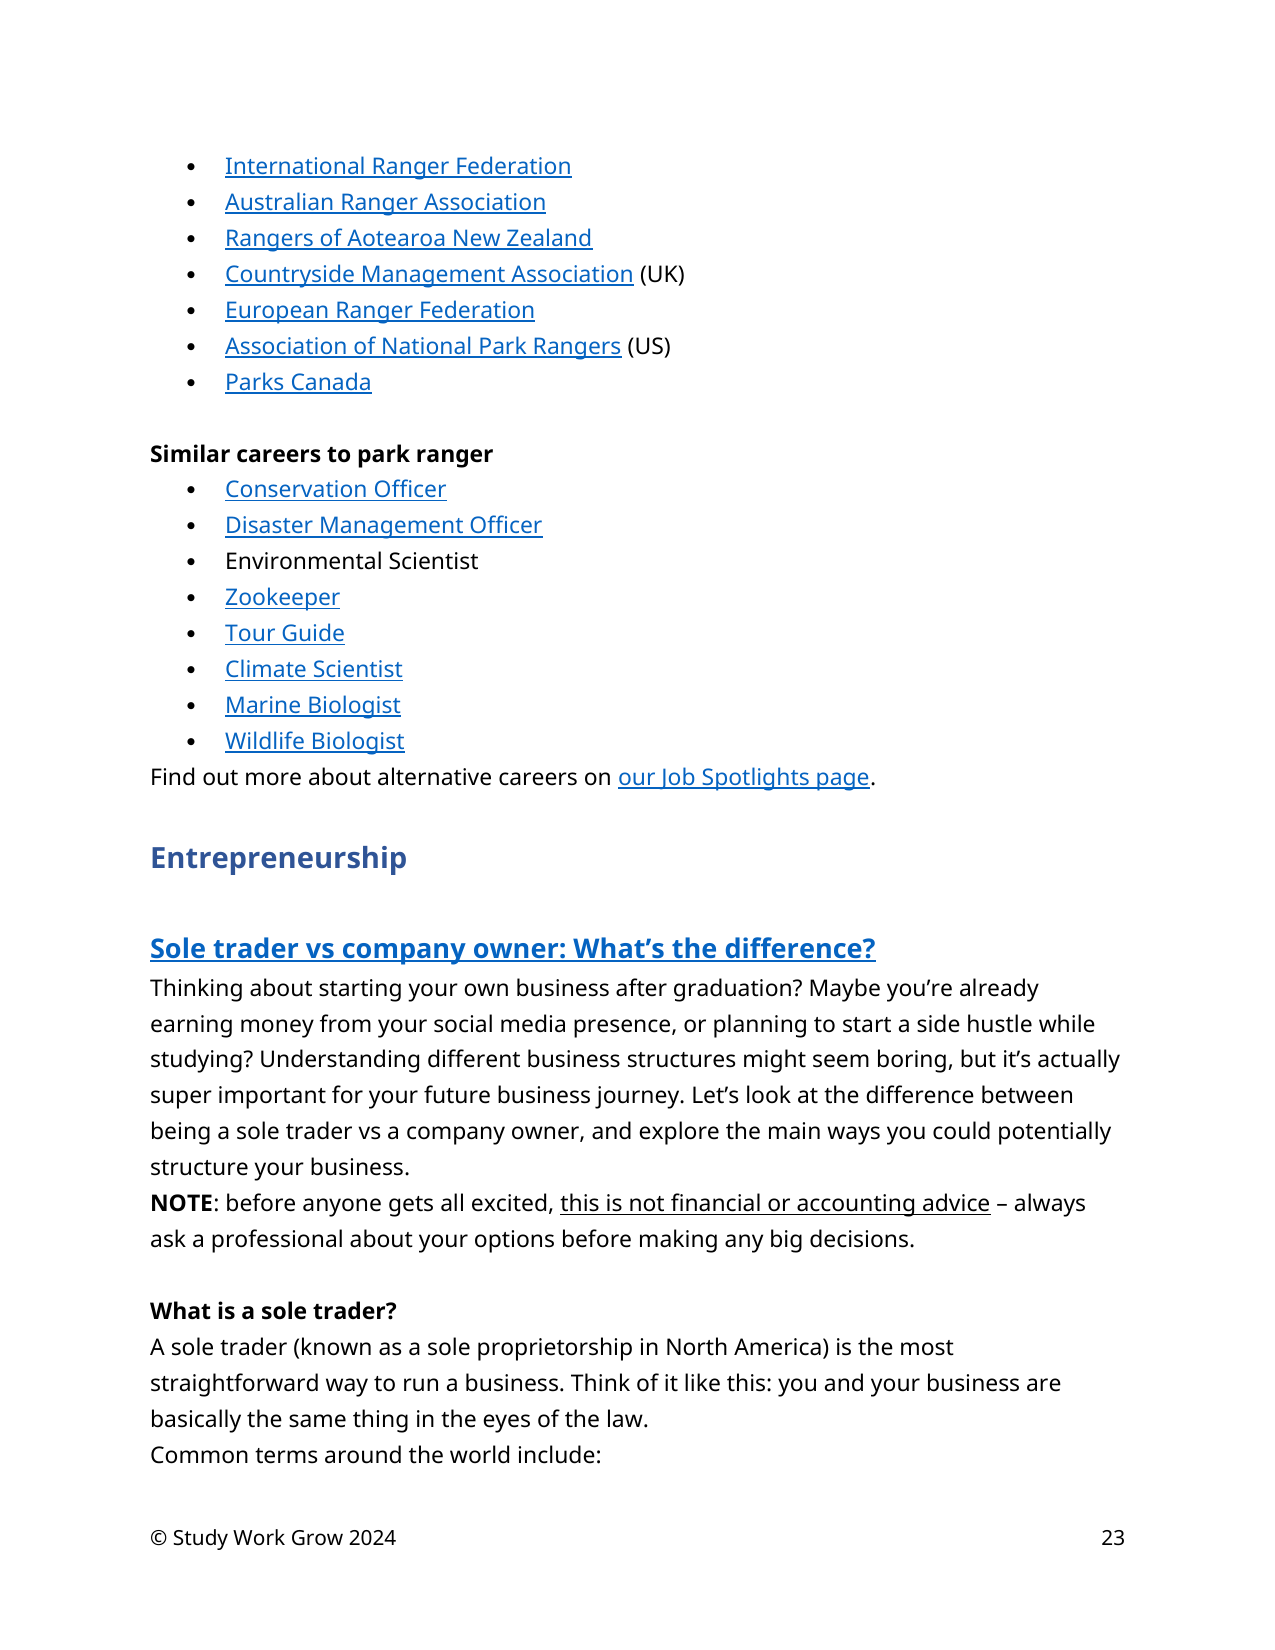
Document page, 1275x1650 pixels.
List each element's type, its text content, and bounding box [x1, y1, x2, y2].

text Find out more about alternative careers on our Job Spotlights page. [150, 761, 1125, 792]
text A sole trader (known as a sole proprietorship in North America) is the most straightforward way to run a business. Think of it like this: you and your business are basically the same thing in the eyes of the law. [150, 1331, 1125, 1434]
text Thinking about starting your own business after graduation? Maybe you’re already earning money from your social media presence, or planning to start a side hustle while studying? Understanding different business structures might seem boring, but it’s actually super important for your future business journey. Let’s look at the difference between being a sole trader vs a company owner, and explore the main ways you could potentially structure your business. [150, 972, 1125, 1182]
text Similar careers to park ranger [150, 437, 1125, 469]
list Association of National Park Rangers (US) [187, 330, 1125, 361]
list Wildlife Biologist [187, 725, 1125, 756]
text What is a sole trader? [150, 1295, 1125, 1326]
list Climate Scientist [187, 653, 1125, 684]
list Zookeeper [187, 581, 1125, 612]
list Tour Guide [187, 617, 1125, 648]
text Common terms around the world include: [150, 1439, 1125, 1470]
list European Ranger Federation [187, 294, 1125, 325]
list Marine Biologist [187, 689, 1125, 720]
subtitle Entrepreneurship [150, 837, 1125, 877]
list Rangers of Aotearoa New Zealand [187, 222, 1125, 253]
list Disaster Management Officer [187, 509, 1125, 541]
list Countryside Management Association (UK) [187, 258, 1125, 289]
text NOTE: before anyone gets all excited, this is not financial or accounting advice – always ask a professional about your options before making any big decisions. [150, 1187, 1125, 1254]
list Australian Ranger Association [187, 186, 1125, 217]
list International Ranger Federation [187, 150, 1125, 181]
list Conservation Officer [187, 473, 1125, 505]
list Environmental Scientist [187, 545, 1125, 577]
list Parks Canada [187, 366, 1125, 397]
subtitle Sole trader vs company owner: What’s the difference? [150, 929, 1125, 966]
